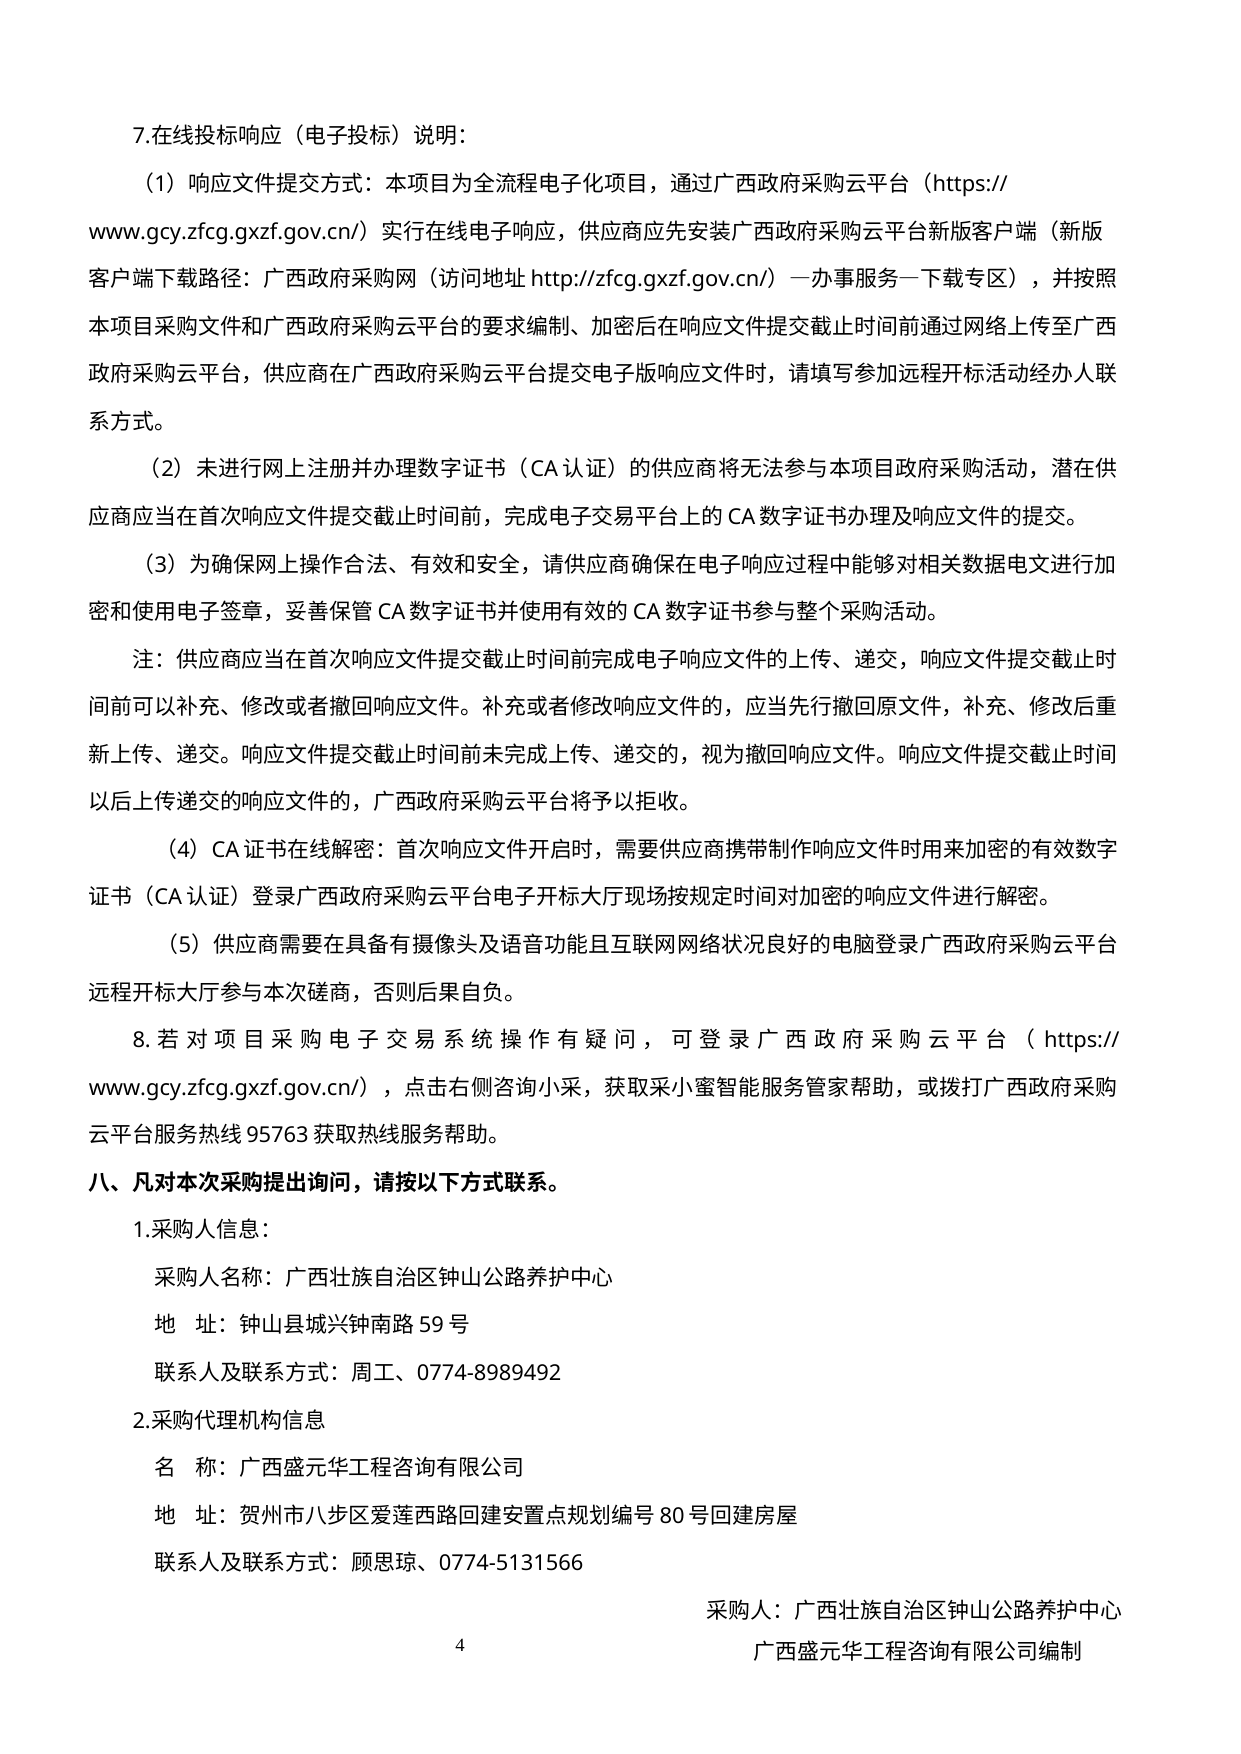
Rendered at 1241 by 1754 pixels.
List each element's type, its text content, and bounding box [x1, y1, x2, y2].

text 联系人及联系方式：周工、0774-8989492 [88, 1355, 1122, 1387]
text 名 称：广西盛元华工程咨询有限公司 [88, 1450, 1119, 1482]
text 地 址：贺州市八步区爱莲西路回建安置点规划编号80号回建房屋 [88, 1498, 1119, 1529]
text 7.在线投标响应（电子投标）说明： [88, 118, 1119, 150]
text 地 址：钟山县城兴钟南路59号 [88, 1307, 1122, 1339]
text 2.采购代理机构信息 [88, 1403, 1119, 1434]
text 八、凡对本次采购提出询问，请按以下方式联系。 [88, 1165, 1122, 1197]
text 联系人及联系方式：顾思琼、0774-5131566 [88, 1545, 1119, 1577]
text （3）为确保网上操作合法、有效和安全，请供应商确保在电子响应过程中能够对相关数据电文进行加密和使用电子签章，妥善保管CA数字证书并使用有效的CA数字证书参与整个采购活动。 [88, 547, 1119, 626]
text （4）CA证书在线解密：首次响应文件开启时，需要供应商携带制作响应文件时用来加密的有效数字证书（CA认证）登录广西政府采购云平台电子开标大厅现场按规定时间对加密的响应文件进行解密。 [88, 832, 1119, 911]
text 8.若对项目采购电子交易系统操作有疑问，可登录广西政府采购云平台（https://www.gcy.zfcg.gxzf.gov.cn/），点击右侧咨询小采，获取采小蜜智能服务管家帮助，或拨打广西政府采购云平台服务热线95763获取热线服务帮助。 [88, 1022, 1119, 1149]
text （5）供应商需要在具备有摄像头及语音功能且互联网网络状况良好的电脑登录广西政府采购云平台远程开标大厅参与本次磋商，否则后果自负。 [88, 927, 1119, 1006]
text 采购人名称：广西壮族自治区钟山公路养护中心 [88, 1260, 1122, 1292]
text 采购人：广西壮族自治区钟山公路养护中心 [88, 1593, 1122, 1625]
text （1）响应文件提交方式：本项目为全流程电子化项目，通过广西政府采购云平台（https://www.gcy.zfcg.gxzf.gov.cn/）实行在线电子响应，供应商应先安装广西政府采购云平台新版客户端（新版客户端下载路径：广西政府采购网（访问地址http://zfcg.gxzf.gov.cn/）—办事服务—下载专区），并按照本项目采购文件和广西政府采购云平台的要求编制、加密后在响应文件提交截止时间前通过网络上传至广西政府采购云平台，供应商在广西政府采购云平台提交电子版响应文件时，请填写参加远程开标活动经办人联系方式。 [88, 166, 1119, 436]
text （2）未进行网上注册并办理数字证书（CA认证）的供应商将无法参与本项目政府采购活动，潜在供应商应当在首次响应文件提交截止时间前，完成电子交易平台上的CA数字证书办理及响应文件的提交。 [88, 451, 1119, 531]
text 1.采购人信息： [88, 1212, 1122, 1244]
text 注：供应商应当在首次响应文件提交截止时间前完成电子响应文件的上传、递交，响应文件提交截止时间前可以补充、修改或者撤回响应文件。补充或者修改响应文件的，应当先行撤回原文件，补充、修改后重新上传、递交。响应文件提交截止时间前未完成上传、递交的，视为撤回响应文件。响应文件提交截止时间以后上传递交的响应文件的，广西政府采购云平台将予以拒收。 [88, 642, 1119, 816]
